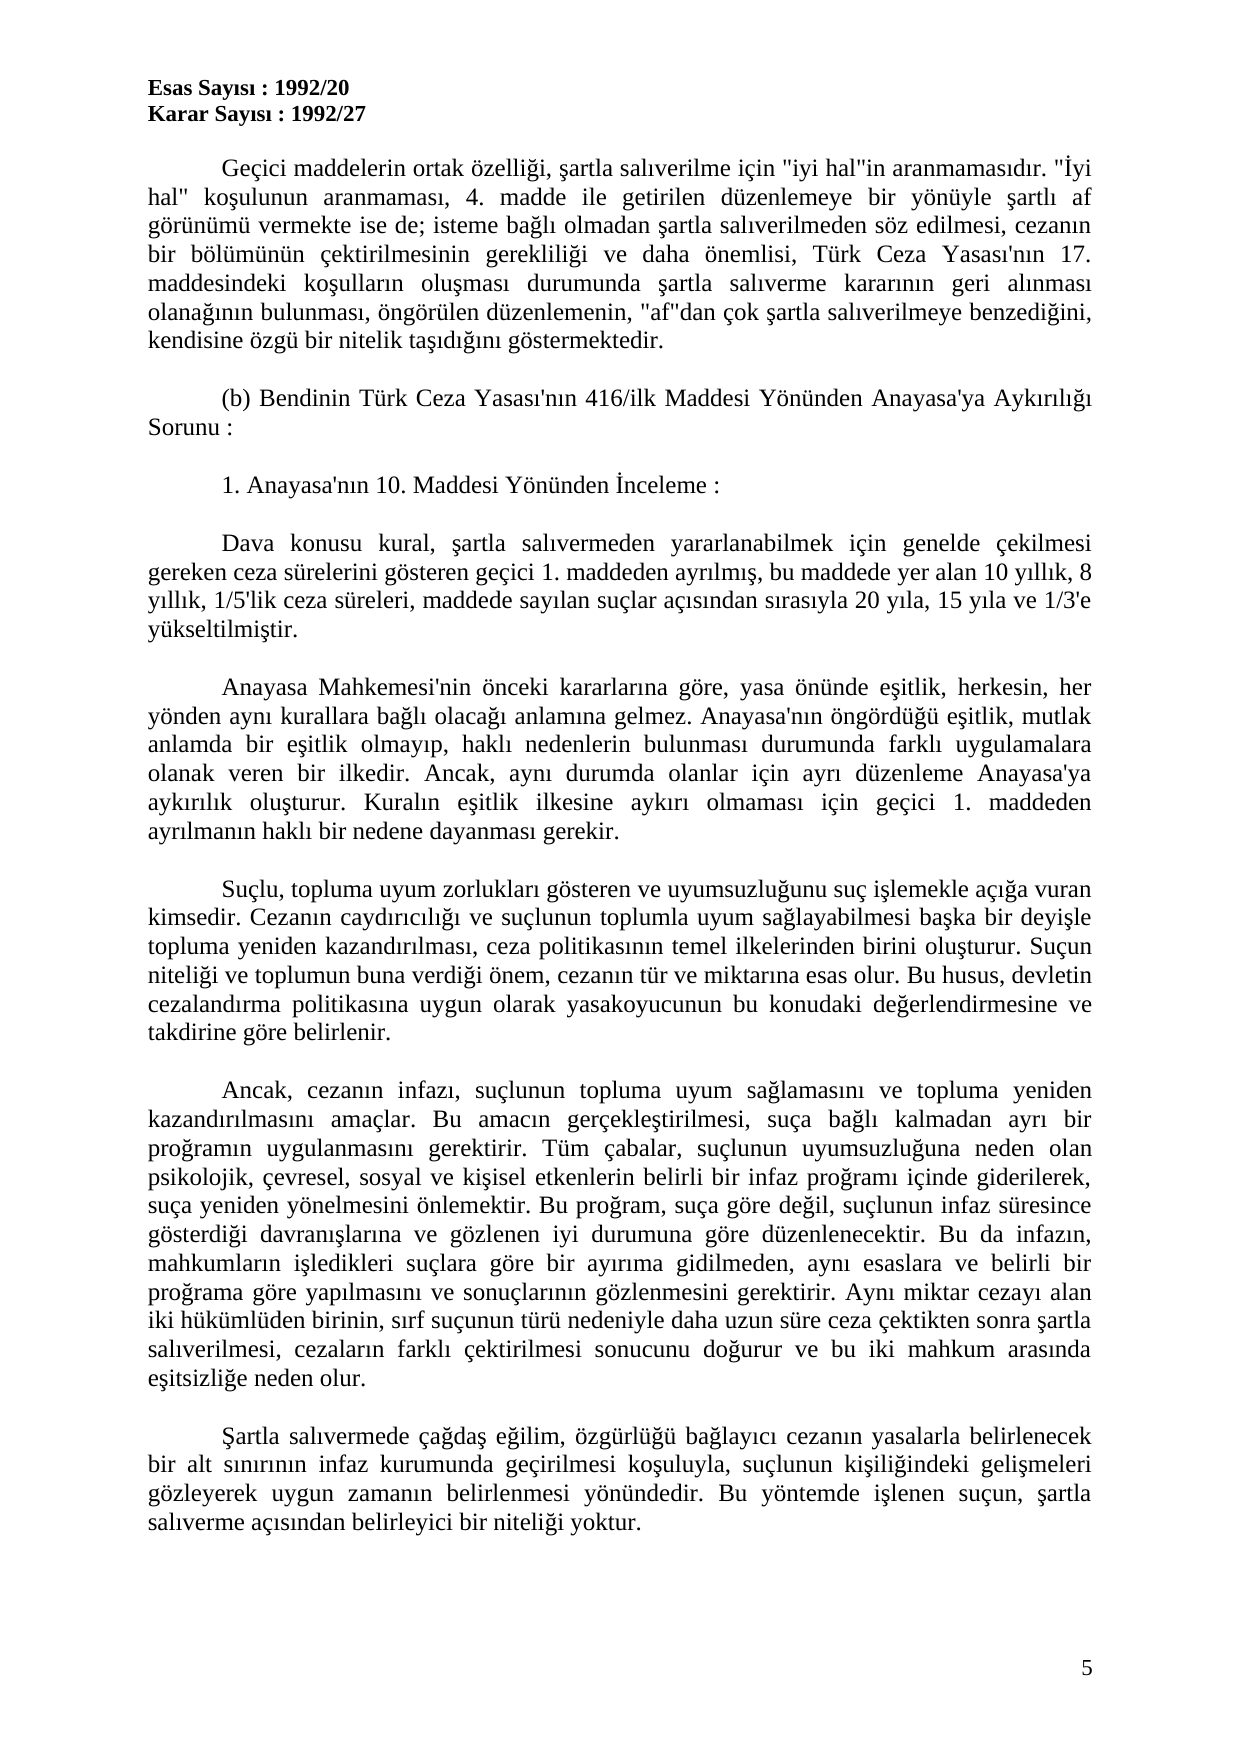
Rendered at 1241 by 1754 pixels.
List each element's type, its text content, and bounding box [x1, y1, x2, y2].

text Geçici maddelerin ortak özelliği, şartla salıverilme için "iyi hal"in aranmamasıdır. "İyi hal" koşulunun aranmaması, 4. madde ile getirilen düzenlemeye bir yönüyle şartlı af görünümü vermekte ise de; isteme bağlı olmadan şartla salıverilmeden söz edilmesi, cezanın bir bölümünün çektirilmesinin gerekliliği ve daha önemlisi, Türk Ceza Yasası'nın 17. maddesindeki koşulların oluşması durumunda şartla salıverme kararının geri alınması olanağının bulunması, öngörülen düzenlemenin, "af"dan çok şartla salıverilmeye benzediğini, kendisine özgü bir nitelik taşıdığını göstermektedir. [148, 153, 1093, 354]
text 1. Anayasa'nın 10. Maddesi Yönünden İnceleme : [148, 470, 1093, 499]
text Şartla salıvermede çağdaş eğilim, özgürlüğü bağlayıcı cezanın yasalarla belirlenecek bir alt sınırının infaz kurumunda geçirilmesi koşuluyla, suçlunun kişiliğindeki gelişmeleri gözleyerek uygun zamanın belirlenmesi yönündedir. Bu yöntemde işlenen suçun, şartla salıverme açısından belirleyici bir niteliği yoktur. [148, 1421, 1093, 1536]
text Suçlu, topluma uyum zorlukları gösteren ve uyumsuzluğunu suç işlemekle açığa vuran kimsedir. Cezanın caydırıcılığı ve suçlunun toplumla uyum sağlayabilmesi başka bir deyişle topluma yeniden kazandırılması, ceza politikasının temel ilkelerinden birini oluşturur. Suçun niteliği ve toplumun buna verdiği önem, cezanın tür ve miktarına esas olur. Bu husus, devletin cezalandırma politikasına uygun olarak yasakoyucunun bu konudaki değerlendirmesine ve takdirine göre belirlenir. [148, 874, 1093, 1046]
text (b) Bendinin Türk Ceza Yasası'nın 416/ilk Maddesi Yönünden Anayasa'ya Aykırılığı Sorunu : [148, 383, 1093, 441]
text Ancak, cezanın infazı, suçlunun topluma uyum sağlamasını ve topluma yeniden kazandırılmasını amaçlar. Bu amacın gerçekleştirilmesi, suça bağlı kalmadan ayrı bir proğramın uygulanmasını gerektirir. Tüm çabalar, suçlunun uyumsuzluğuna neden olan psikolojik, çevresel, sosyal ve kişisel etkenlerin belirli bir infaz proğramı içinde giderilerek, suça yeniden yönelmesini önlemektir. Bu proğram, suça göre değil, suçlunun infaz süresince gösterdiği davranışlarına ve gözlenen iyi durumuna göre düzenlenecektir. Bu da infazın, mahkumların işledikleri suçlara göre bir ayırıma gidilmeden, aynı esaslara ve belirli bir proğrama göre yapılmasını ve sonuçlarının gözlenmesini gerektirir. Aynı miktar cezayı alan iki hükümlüden birinin, sırf suçunun türü nedeniyle daha uzun süre ceza çektikten sonra şartla salıverilmesi, cezaların farklı çektirilmesi sonucunu doğurur ve bu iki mahkum arasında eşitsizliğe neden olur. [148, 1075, 1093, 1392]
text Dava konusu kural, şartla salıvermeden yararlanabilmek için genelde çekilmesi gereken ceza sürelerini gösteren geçici 1. maddeden ayrılmış, bu maddede yer alan 10 yıllık, 8 yıllık, 1/5'lik ceza süreleri, maddede sayılan suçlar açısından sırasıyla 20 yıla, 15 yıla ve 1/3'e yükseltilmiştir. [148, 528, 1093, 643]
text Anayasa Mahkemesi'nin önceki kararlarına göre, yasa önünde eşitlik, herkesin, her yönden aynı kurallara bağlı olacağı anlamına gelmez. Anayasa'nın öngördüğü eşitlik, mutlak anlamda bir eşitlik olmayıp, haklı nedenlerin bulunması durumunda farklı uygulamalara olanak veren bir ilkedir. Ancak, aynı durumda olanlar için ayrı düzenleme Anayasa'ya aykırılık oluşturur. Kuralın eşitlik ilkesine aykırı olmaması için geçici 1. maddeden ayrılmanın haklı bir nedene dayanması gerekir. [148, 672, 1093, 844]
